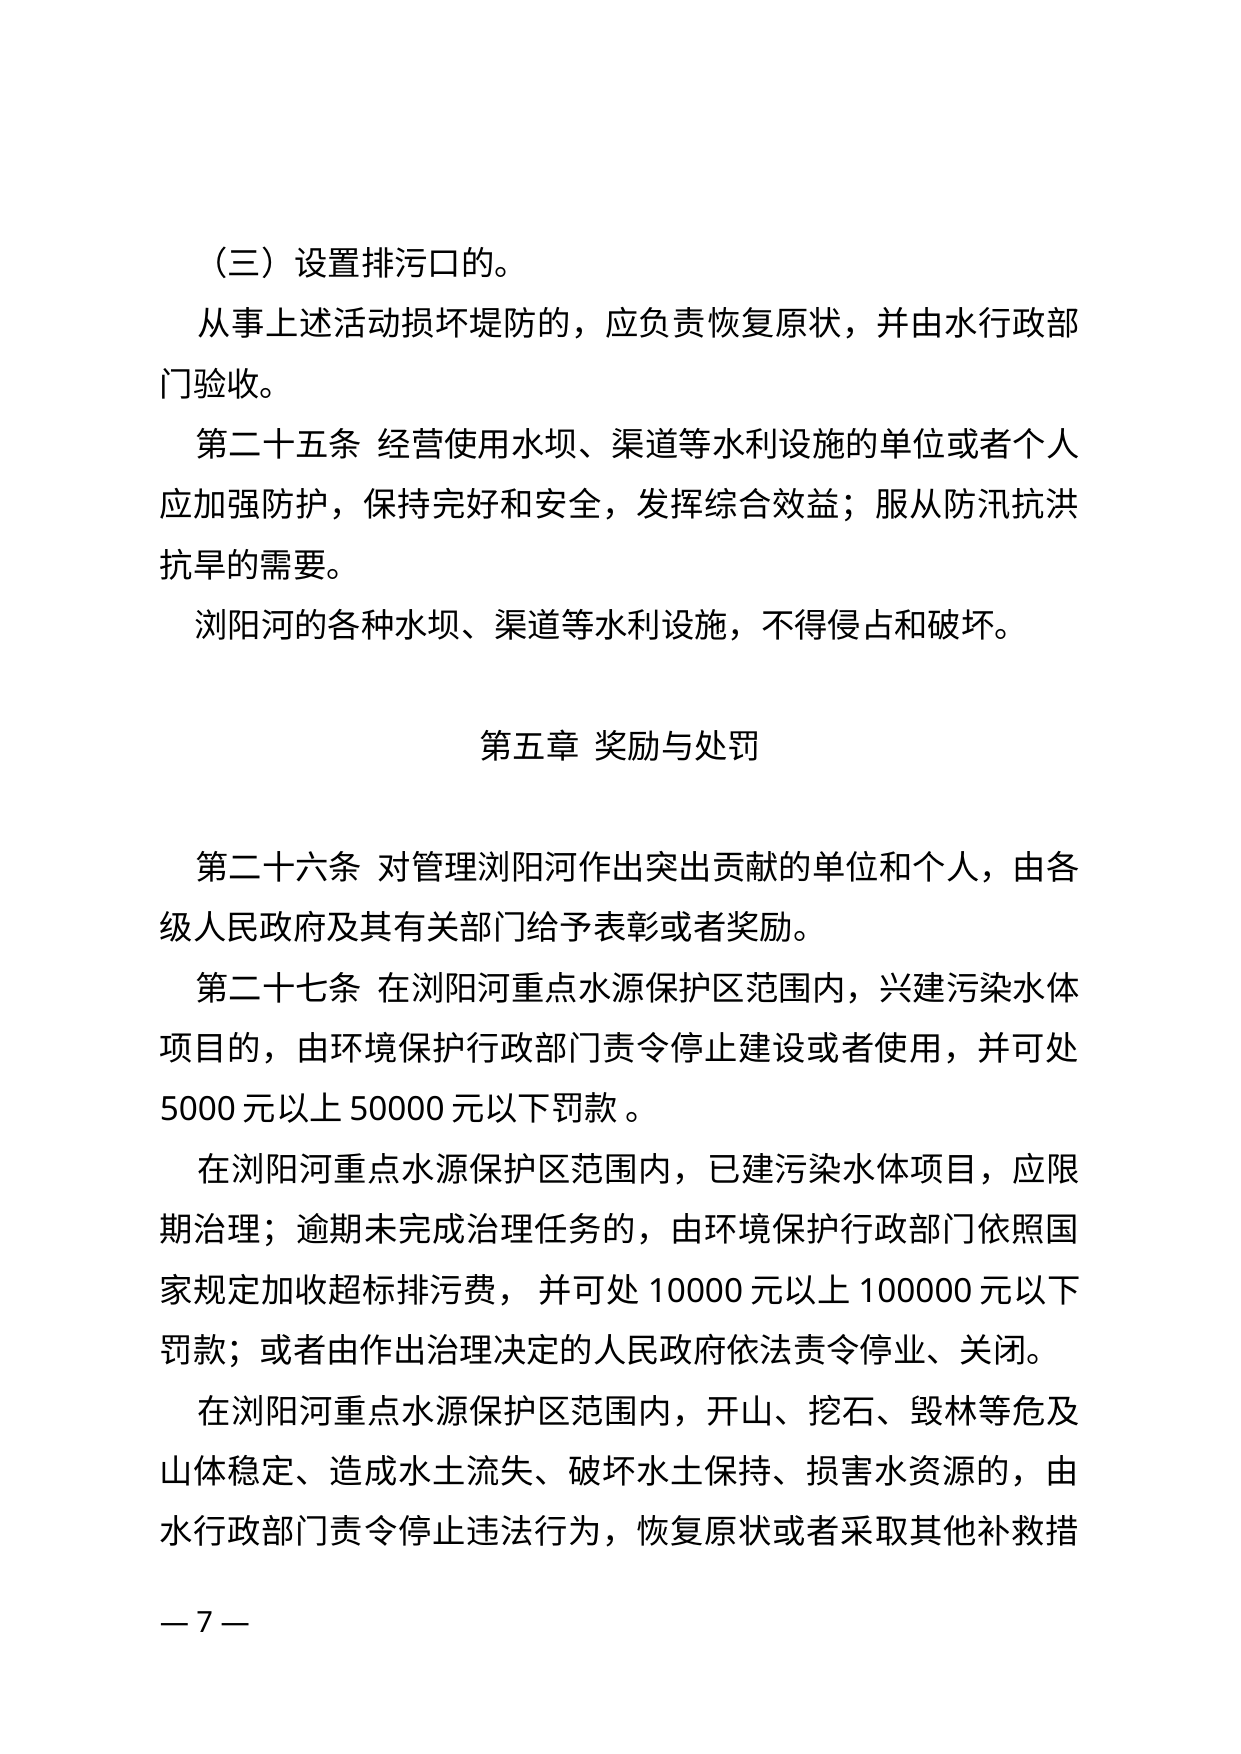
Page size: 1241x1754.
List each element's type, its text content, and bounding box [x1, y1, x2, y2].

text 在浏阳河重点水源保护区范围内，已建污染水体项目，应限期治理；逾期未完成治理任务的，由环境保护行政部门依照国家规定加收超标排污费， 并可处10000元以上100000元以下罚款；或者由作出治理决定的人民政府依法责令停业、关闭。 [159, 1131, 1081, 1372]
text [159, 1372, 1081, 1553]
text 浏阳河的各种水坝、渠道等水利设施，不得侵占和破坏。 [159, 587, 1081, 647]
text 第二十六条 对管理浏阳河作出突出贡献的单位和个人，由各级人民政府及其有关部门给予表彰或者奖励。 [159, 828, 1081, 949]
text 第五章 奖励与处罚 [159, 708, 1081, 768]
text 从事上述活动损坏堤防的，应负责恢复原状，并由水行政部门验收。 [159, 285, 1081, 406]
text 第二十五条 经营使用水坝、渠道等水利设施的单位或者个人应加强防护，保持完好和安全，发挥综合效益；服从防汛抗洪抗旱的需要。 [159, 406, 1081, 587]
text 第二十七条 在浏阳河重点水源保护区范围内，兴建污染水体项目的，由环境保护行政部门责令停止建设或者使用，并可处5000元以上50000元以下罚款 。 [159, 949, 1081, 1131]
text （三）设置排污口的。 [159, 224, 1081, 285]
